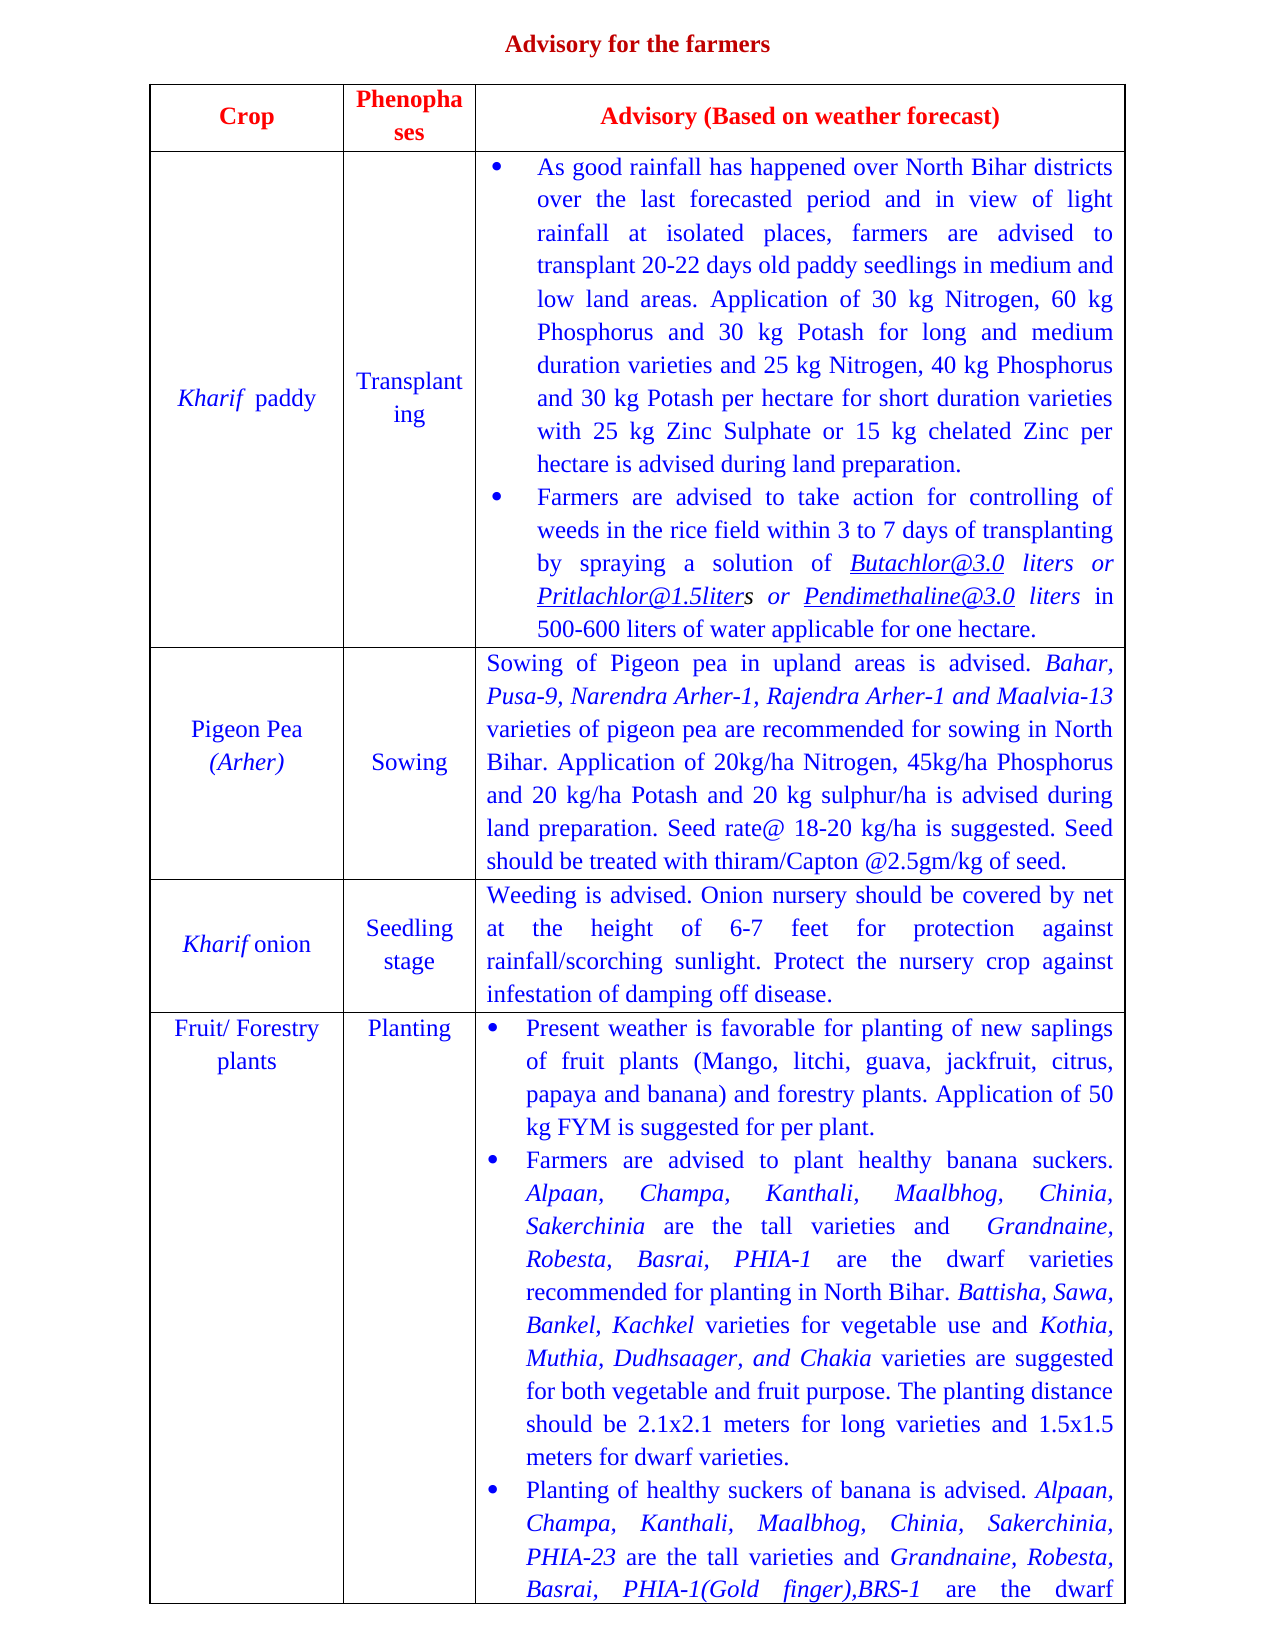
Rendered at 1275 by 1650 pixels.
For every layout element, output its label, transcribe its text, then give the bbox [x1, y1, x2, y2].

table_cell Planting [344, 1013, 475, 1603]
table_cell Seedling stage [344, 880, 475, 1012]
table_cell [476, 1013, 1124, 1603]
table_cell Kharif onion [151, 880, 343, 1012]
table_header Advisory (Based on weather forecast) [476, 85, 1124, 151]
text Advisory for the farmers [150, 29, 1125, 58]
table_header Phenophases [344, 85, 475, 151]
table_cell Sowing [344, 648, 475, 879]
table_cell Kharif paddy [151, 152, 343, 647]
table_cell Pigeon Pea (Arher) [151, 648, 343, 879]
table_cell Sowing of Pigeon pea in upland areas is advised. Bahar, Pusa-9, Narendra Arher-1, Rajendra Arher-1 and Maalvia-13 varieties of pigeon pea are recommended for sowing in North Bihar. Application of 20kg/ha Nitrogen, 45kg/ha Phosphorus and 20 kg/ha Potash and 20 kg sulphur/ha is advised during land preparation. Seed rate@ 18-20 kg/ha is suggested. Seed should be treated with thiram/Capton @2.5gm/kg of seed. [476, 648, 1124, 879]
table_cell As good rainfall has happened over North Bihar districts over the last forecasted period and in view of light rainfall at isolated places, farmers are advised to transplant 20-22 days old paddy seedlings in medium and low land areas. Application of 30 kg Nitrogen, 60 kg Phosphorus and 30 kg Potash for long and medium duration varieties and 25 kg Nitrogen, 40 kg Phosphorus and 30 kg Potash per hectare for short duration varieties with 25 kg Zinc Sulphate or 15 kg chelated Zinc per hectare is advised during land preparation. Farmers are advised to take action for controlling of weeds in the rice field within 3 to 7 days of transplanting by spraying a solution of Butachlor@3.0 liters or Pritlachlor@1.5liters or Pendimethaline@3.0 liters in 500-600 liters of water applicable for one hectare. [476, 152, 1124, 647]
table_cell Weeding is advised. Onion nursery should be covered by net at the height of 6-7 feet for protection against rainfall/scorching sunlight. Protect the nursery crop against infestation of damping off disease. [476, 880, 1124, 1012]
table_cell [151, 1013, 343, 1603]
table_header Crop [151, 85, 343, 151]
table_cell Transplanting [344, 152, 475, 647]
